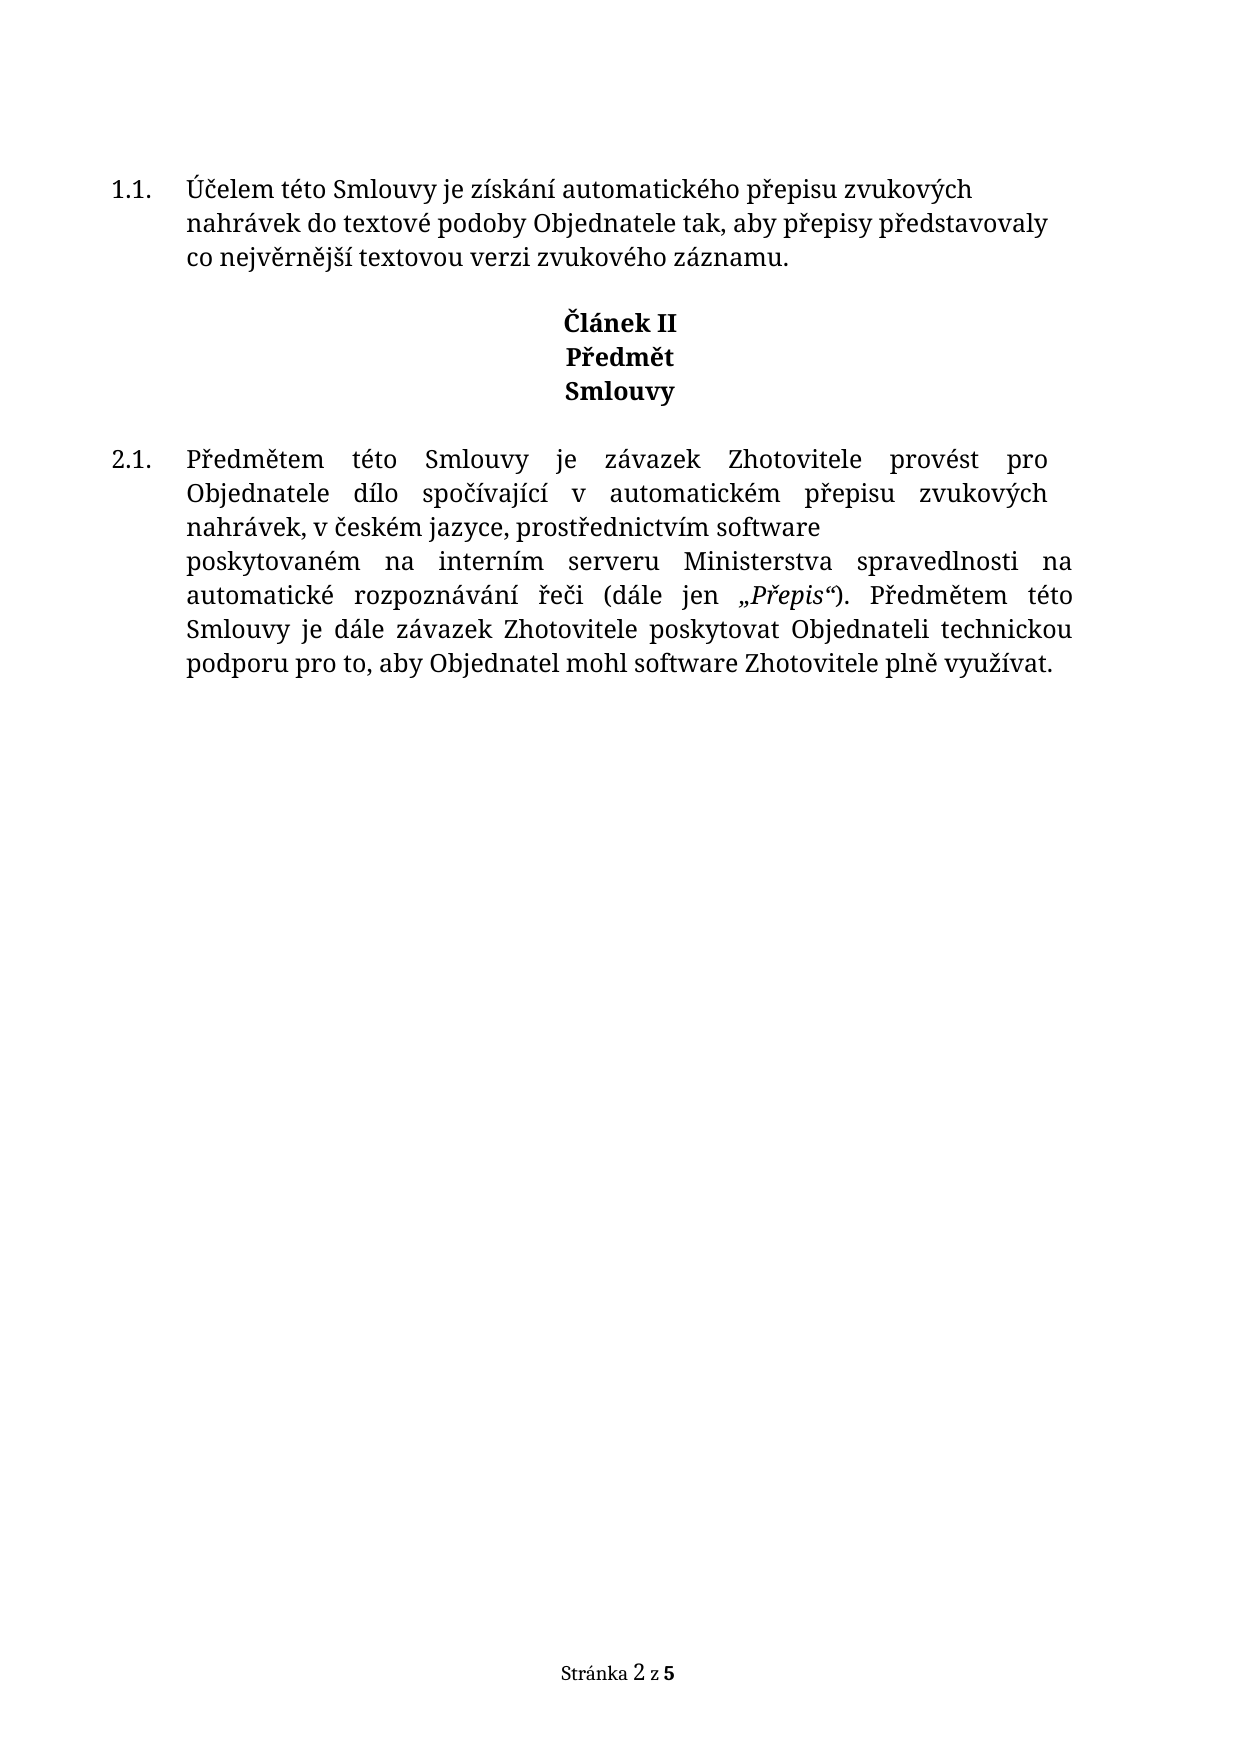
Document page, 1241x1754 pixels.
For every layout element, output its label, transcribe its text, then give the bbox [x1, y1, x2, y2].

text 1.1. Účelem této Smlouvy je získání automatického přepisu zvukových nahrávek do textové podoby Objednatele tak, aby přepisy představovaly co nejvěrnější textovou verzi zvukového záznamu. [111, 172, 1077, 274]
text poskytovaném na interním serveru Ministerstva spravedlnosti na automatické rozpoznávání řeči (dále jen „Přepis“). Předmětem této Smlouvy je dále závazek Zhotovitele poskytovat Objednateli technickou podporu pro to, aby Objednatel mohl software Zhotovitele plně využívat. [186, 544, 1073, 680]
text 2.1. Předmětem této Smlouvy je závazek Zhotovitele provést pro Objednatele dílo spočívající v automatickém přepisu zvukových nahrávek, v českém jazyce, prostřednictvím software [111, 441, 1049, 544]
subtitle Článek II Předmět Smlouvy [526, 306, 713, 408]
